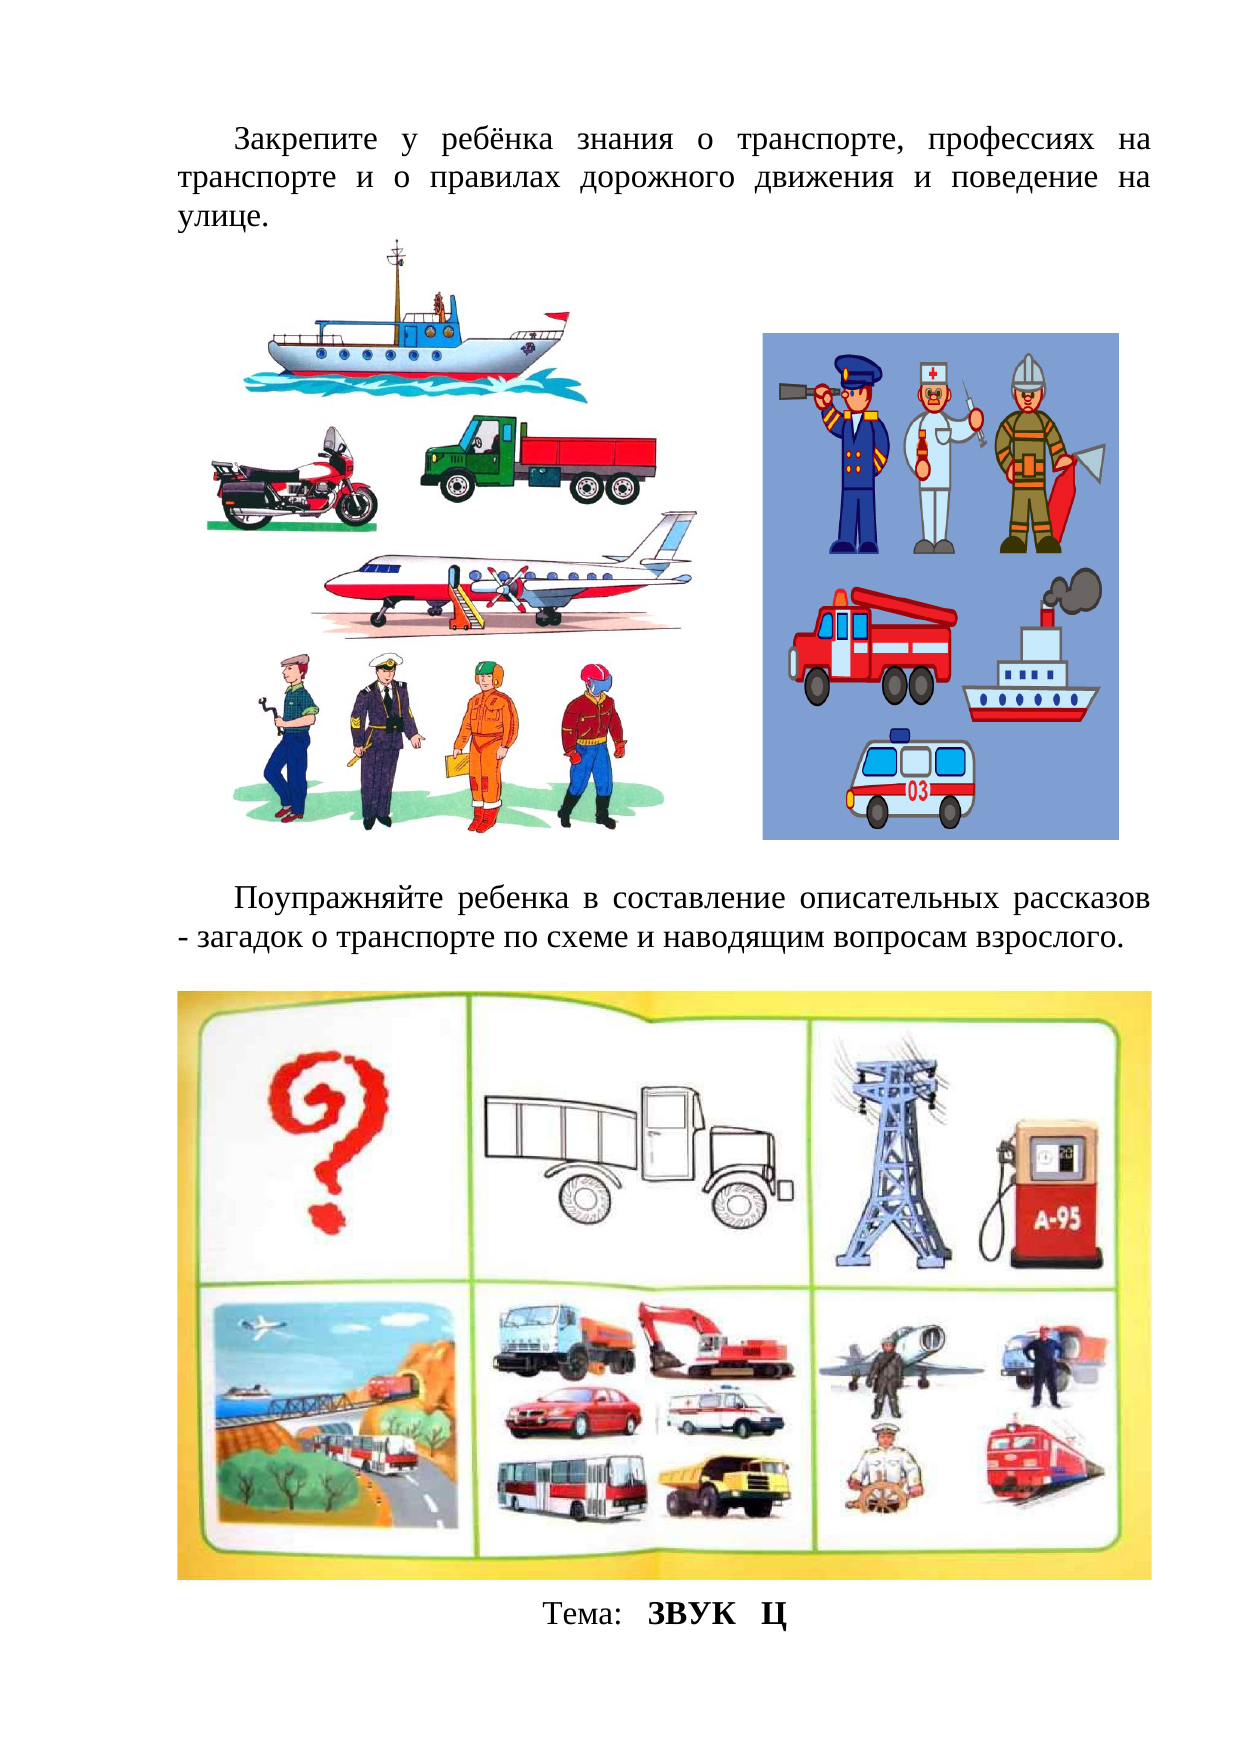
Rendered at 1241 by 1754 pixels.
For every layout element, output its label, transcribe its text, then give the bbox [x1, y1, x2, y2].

picture [177, 233, 755, 840]
text Тема: ЗВУК Ц [177, 1593, 1152, 1632]
text Поупражняйте ребенка в составление описательных рассказов - загадок о транспорте по схеме и наводящим вопросам взрослого. [177, 878, 1152, 954]
picture [177, 983, 1152, 1587]
text Закрепите у ребёнка знания о транспорте, профессиях на транспорте и о правилах дорожного движения и поведение на улице. [177, 118, 1152, 233]
picture [762, 333, 1119, 840]
